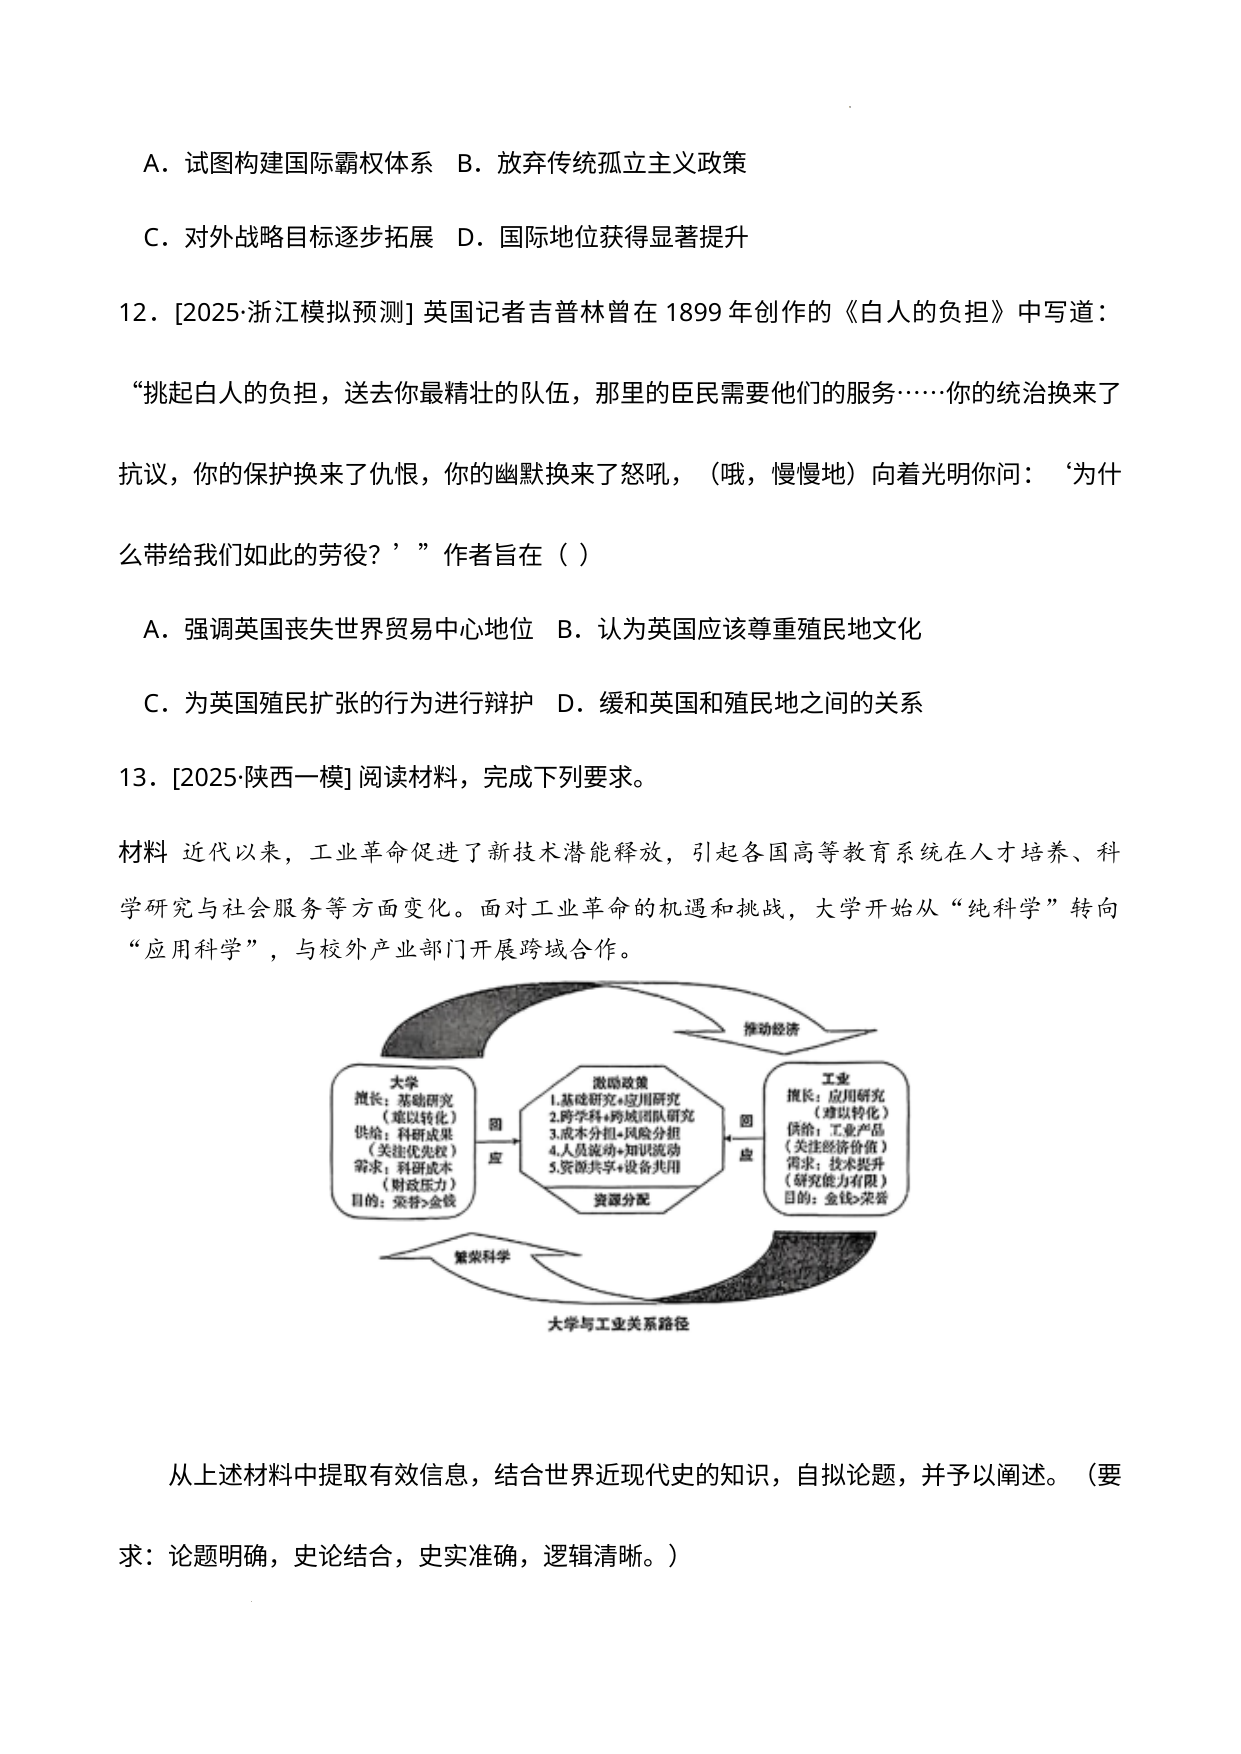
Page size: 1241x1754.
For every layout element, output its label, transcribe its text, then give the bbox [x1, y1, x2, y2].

text 从上述材料中提取有效信息，结合世界近现代史的知识，自拟论题，并予以阐述。（要求：论题明确，史论结合，史实准确，逻辑清晰。） [118, 1441, 1122, 1587]
text A．试图构建国际霸权体系 B．放弃传统孤立主义政策 [118, 129, 1122, 194]
text 13．[2025·陕西一模] 阅读材料，完成下列要求。 [118, 743, 1122, 808]
text 材料 近代以来，工业革命促进了新技术潜能释放，引起各国高等教育系统在人才培养、科学研究与社会服务等方面变化。面对工业革命的机遇和挑战，大学开始从“纯科学”转向“应用科学”，与校外产业部门开展跨域合作。 [118, 818, 1122, 964]
text A．强调英国丧失世界贸易中心地位 B．认为英国应该尊重殖民地文化 [118, 595, 1122, 660]
text C．为英国殖民扩张的行为进行辩护 D．缓和英国和殖民地之间的关系 [118, 669, 1122, 734]
picture [319, 971, 921, 1336]
text C．对外战略目标逐步拓展 D．国际地位获得显著提升 [118, 203, 1122, 268]
text 12．[2025·浙江模拟预测] 英国记者吉普林曾在1899年创作的《白人的负担》中写道：“挑起白人的负担，送去你最精壮的队伍，那里的臣民需要他们的服务……你的统治换来了抗议，你的保护换来了仇恨，你的幽默换来了怒吼，（哦，慢慢地）向着光明你问：‘为什么带给我们如此的劳役？’”作者旨在（ ） [118, 278, 1122, 586]
